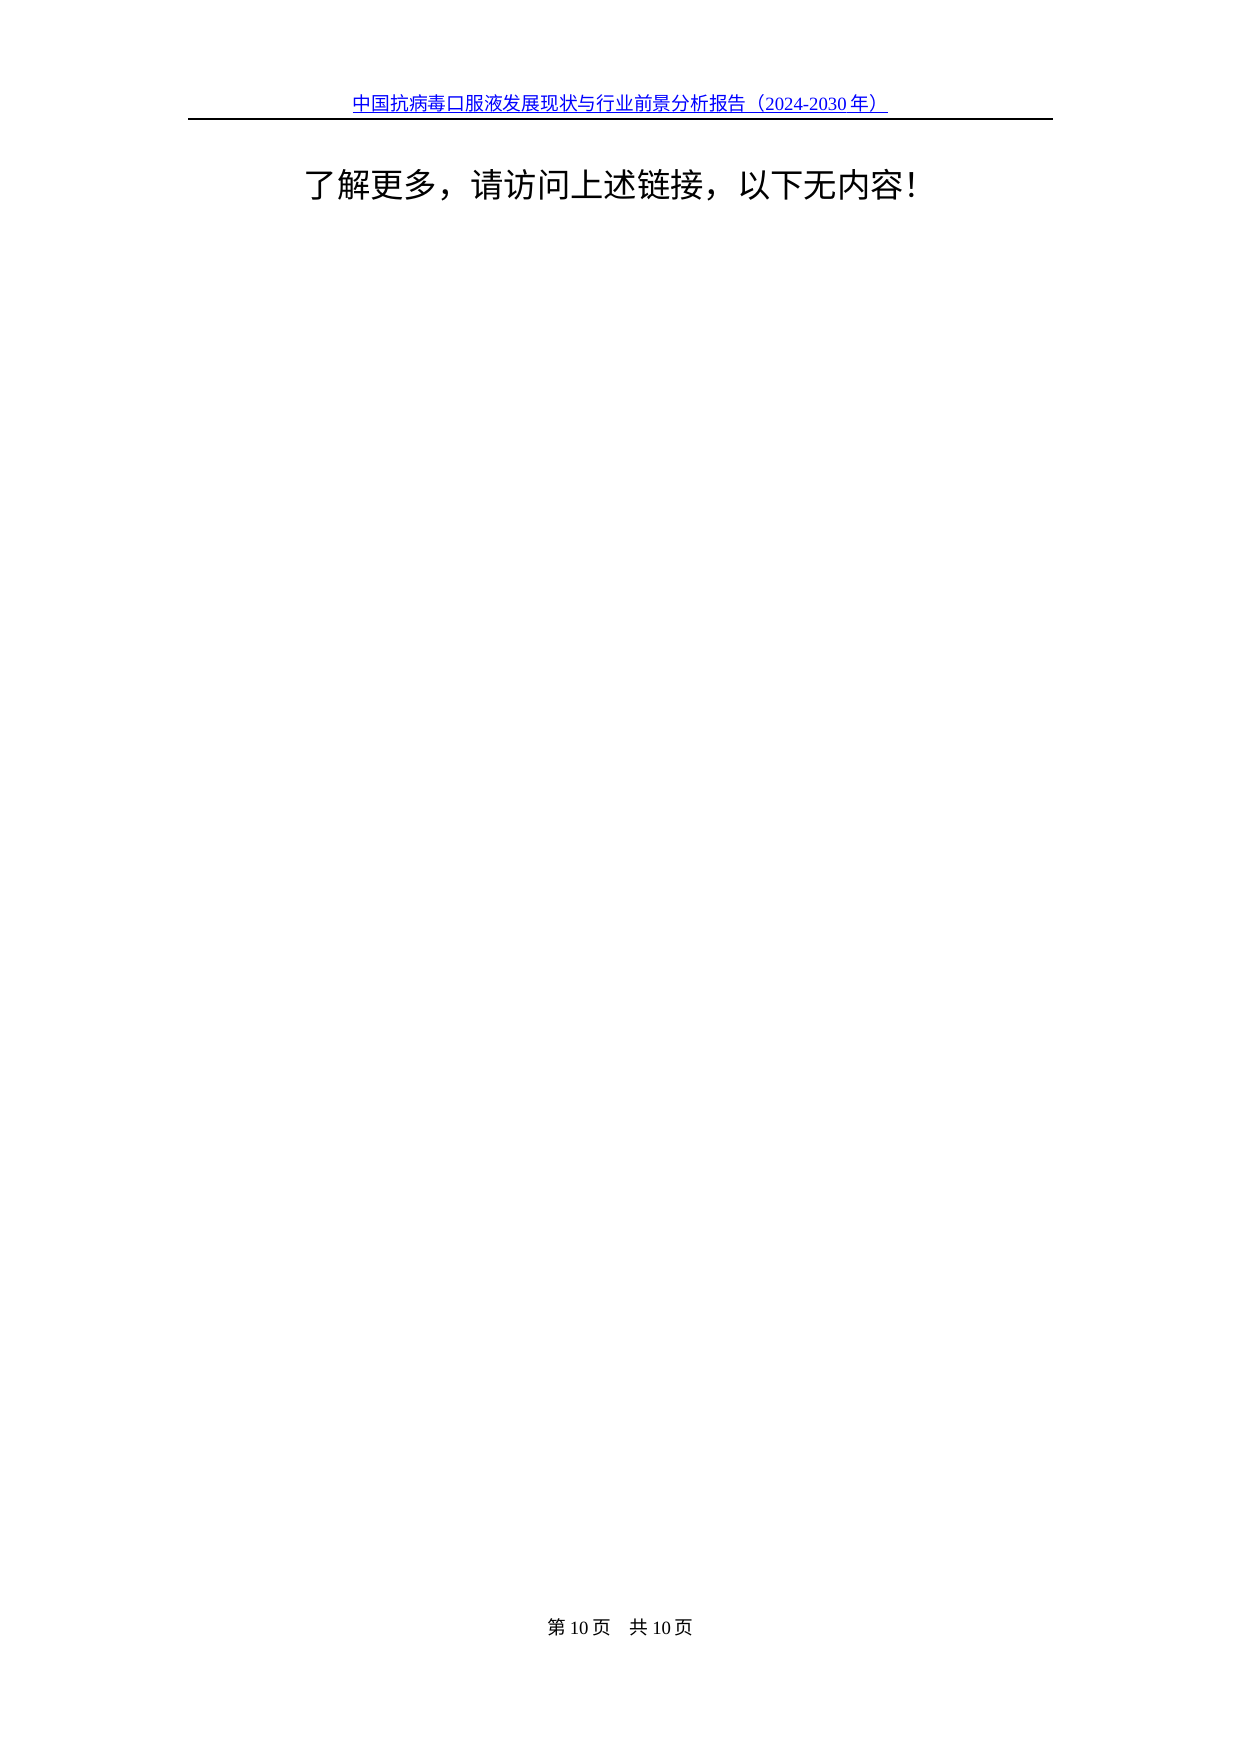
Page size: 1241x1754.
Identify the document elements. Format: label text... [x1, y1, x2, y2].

title 了解更多，请访问上述链接，以下无内容！ [187, 150, 1053, 215]
